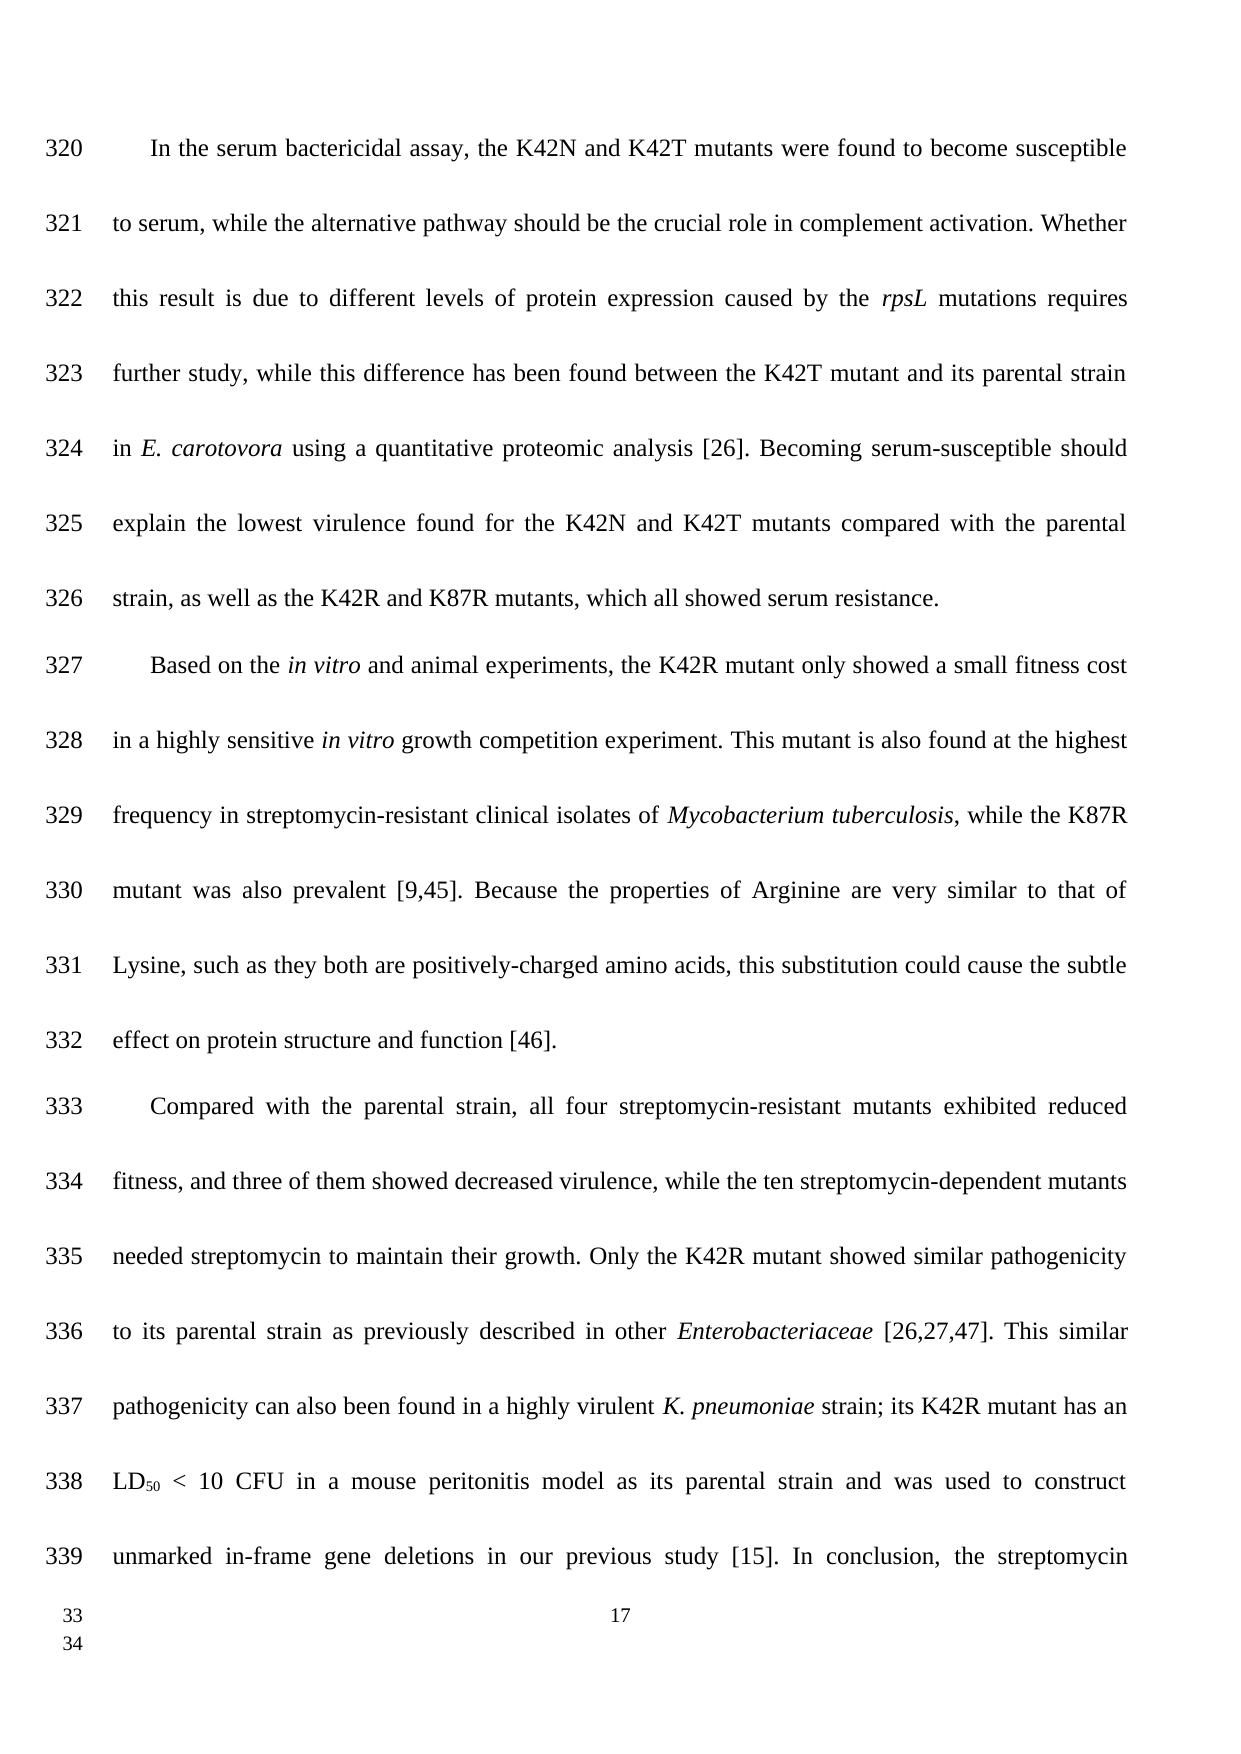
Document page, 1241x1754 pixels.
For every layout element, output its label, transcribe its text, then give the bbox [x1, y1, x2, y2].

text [112, 1087, 1128, 1574]
text Based on the in vitro and animal experiments, the K42R mutant only showed a small fitness cost in a highly sensitive in vitro growth competition experiment. This mutant is also found at the highest frequency in streptomycin-resistant clinical isolates of Mycobacterium tuberculosis, while the K87R mutant was also prevalent [9,45]. Because the properties of Arginine are very similar to that of Lysine, such as they both are positively-charged amino acids, this substitution could cause the subtle effect on protein structure and function [46]. [112, 645, 1128, 1058]
text In the serum bactericidal assay, the K42N and K42T mutants were found to become susceptible to serum, while the alternative pathway should be the crucial role in complement activation. Whether this result is due to different levels of protein expression caused by the rpsL mutations requires further study, while this difference has been found between the K42T mutant and its parental strain in E. carotovora using a quantitative proteomic analysis [26]. Becoming serum-susceptible should explain the lowest virulence found for the K42N and K42T mutants compared with the parental strain, as well as the K42R and K87R mutants, which all showed serum resistance. [112, 129, 1128, 617]
